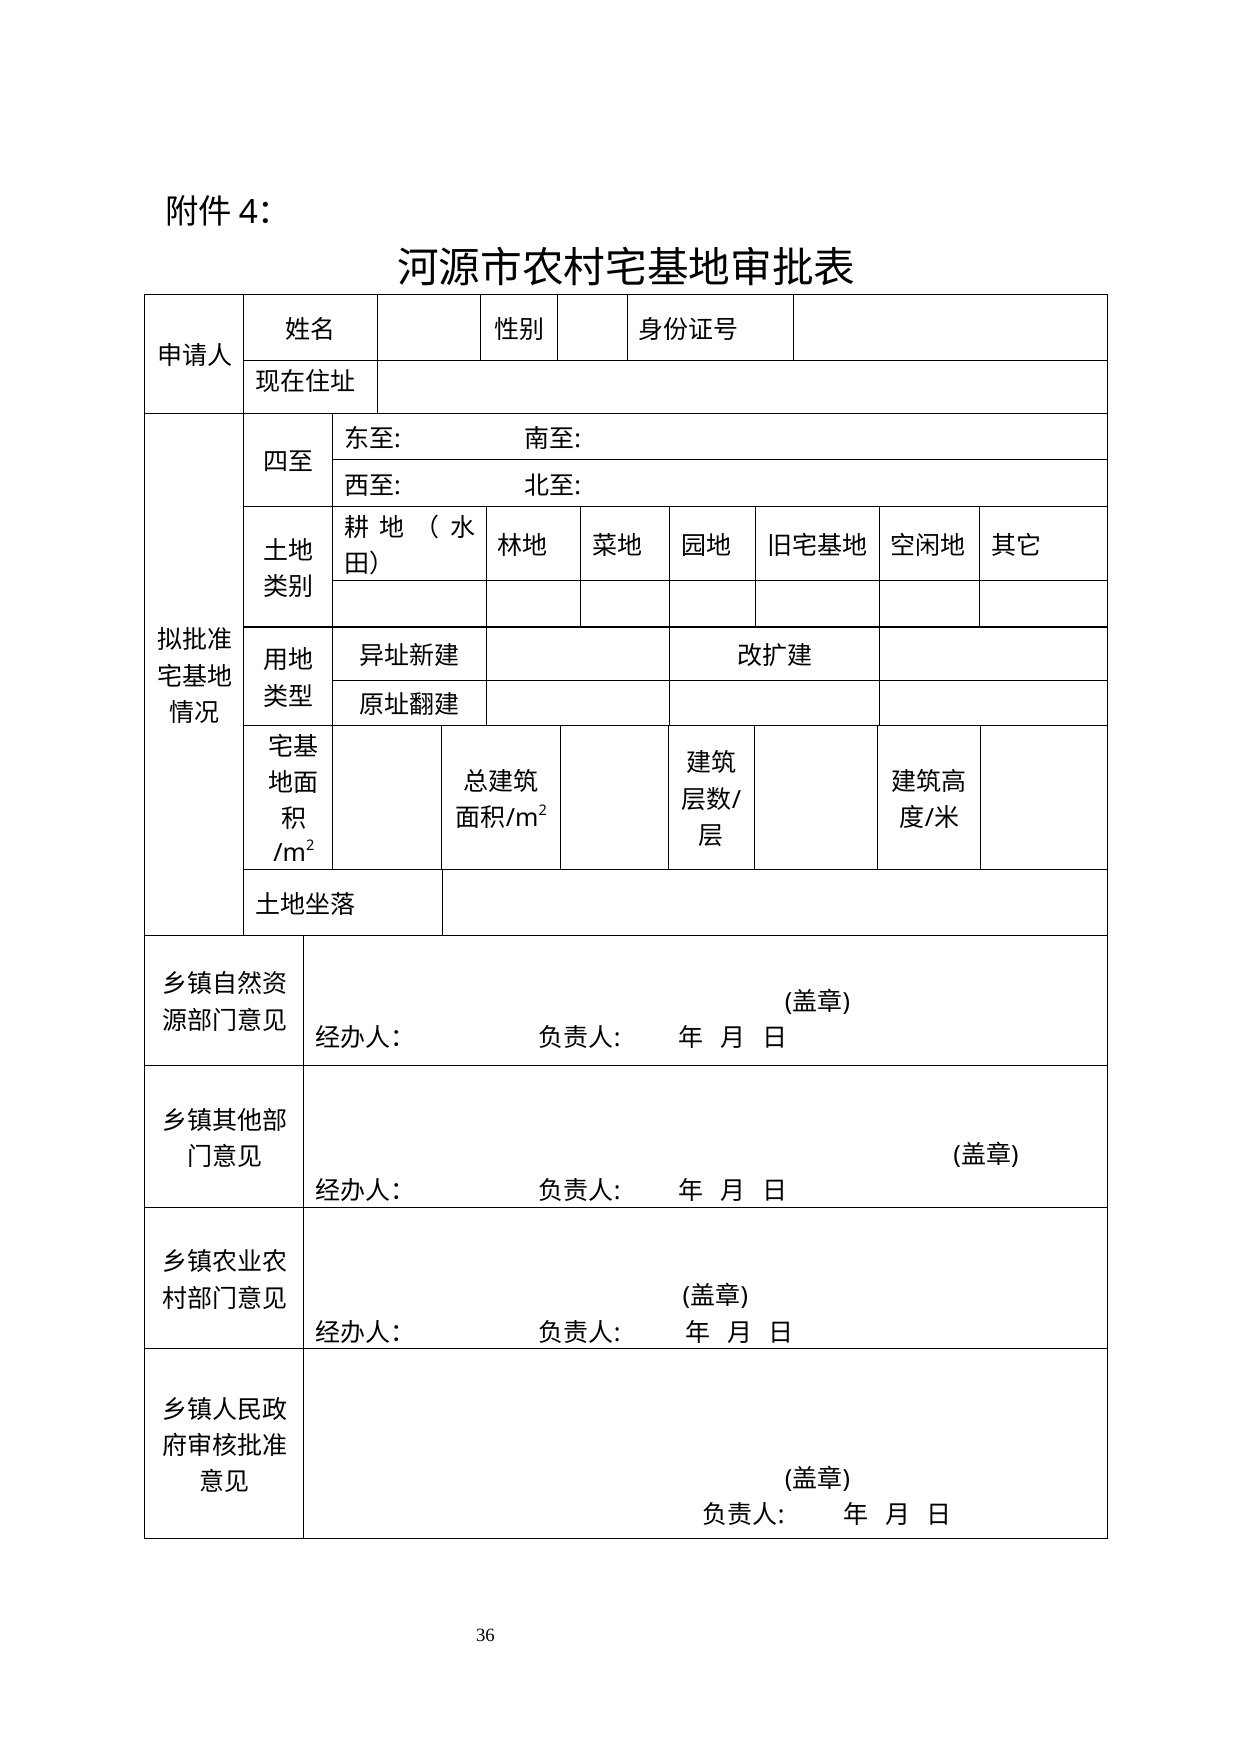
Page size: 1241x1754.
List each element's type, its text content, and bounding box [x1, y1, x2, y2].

table_cell [378, 361, 1107, 413]
table_cell [487, 581, 580, 626]
table_cell (盖章) 经办人： 负责人: 年 月 日 [304, 1066, 1107, 1207]
table_header 性别 [481, 295, 557, 360]
table_header [378, 295, 480, 360]
table_cell 耕地（水田） [333, 507, 486, 580]
table_cell 菜地 [581, 507, 669, 580]
table_cell [880, 581, 979, 626]
table_header 身份证号 [628, 295, 793, 360]
table_cell [755, 726, 877, 869]
table_cell 土地坐落 [244, 870, 442, 934]
table_cell (盖章) 负责人: 年 月 日 [304, 1349, 1107, 1538]
table_cell [670, 581, 755, 626]
table_cell 原址翻建 [333, 681, 486, 725]
table_cell (盖章) 经办人： 负责人: 年 月 日 [304, 936, 1107, 1065]
table_cell [980, 581, 1107, 626]
table_cell 拟批准宅基地情况 [145, 414, 243, 934]
table_cell 乡镇人民政府审核批准意见 [145, 1349, 303, 1538]
table_cell 乡镇自然资源部门意见 [145, 936, 303, 1065]
subtitle 附件4： [165, 177, 1087, 236]
table_cell [880, 628, 1107, 680]
table_cell 乡镇农业农村部门意见 [145, 1208, 303, 1348]
subtitle 河源市农村宅基地审批表 [165, 236, 1087, 294]
table_cell [487, 628, 669, 680]
table_cell [487, 681, 669, 725]
table_cell 用地类型 [244, 628, 332, 725]
table_cell 异址新建 [333, 628, 486, 680]
table_cell [981, 726, 1107, 869]
table_cell 东至: 南至: [333, 414, 1107, 459]
table_cell 林地 [487, 507, 580, 580]
table_header 申请人 [145, 295, 243, 413]
table_cell 旧宅基地 [756, 507, 879, 580]
table_cell 西至: 北至: [333, 460, 1107, 506]
table_cell 土地类别 [244, 507, 332, 626]
table_cell 其它 [980, 507, 1107, 580]
table_cell [670, 681, 879, 725]
table_header [558, 295, 627, 360]
table_cell [333, 581, 486, 626]
table_cell 空闲地 [880, 507, 979, 580]
table_header [794, 295, 1107, 360]
table_cell [669, 726, 754, 869]
table_cell 乡镇其他部门意见 [145, 1066, 303, 1207]
table_cell 园地 [670, 507, 755, 580]
table_header 姓名 [244, 295, 377, 360]
table_cell 现在住址 [244, 361, 377, 413]
table_cell [878, 726, 980, 869]
table_cell [880, 681, 1107, 725]
table_cell [561, 726, 668, 869]
table_cell 改扩建 [670, 628, 879, 680]
table_cell [244, 726, 332, 869]
table_cell (盖章) 经办人： 负责人: 年 月 日 [304, 1208, 1107, 1348]
table_cell 四至 [244, 414, 332, 506]
table_cell [442, 726, 560, 869]
table_cell [581, 581, 669, 626]
table_cell [443, 870, 1107, 934]
table_cell [756, 581, 879, 626]
table_cell [333, 726, 441, 869]
